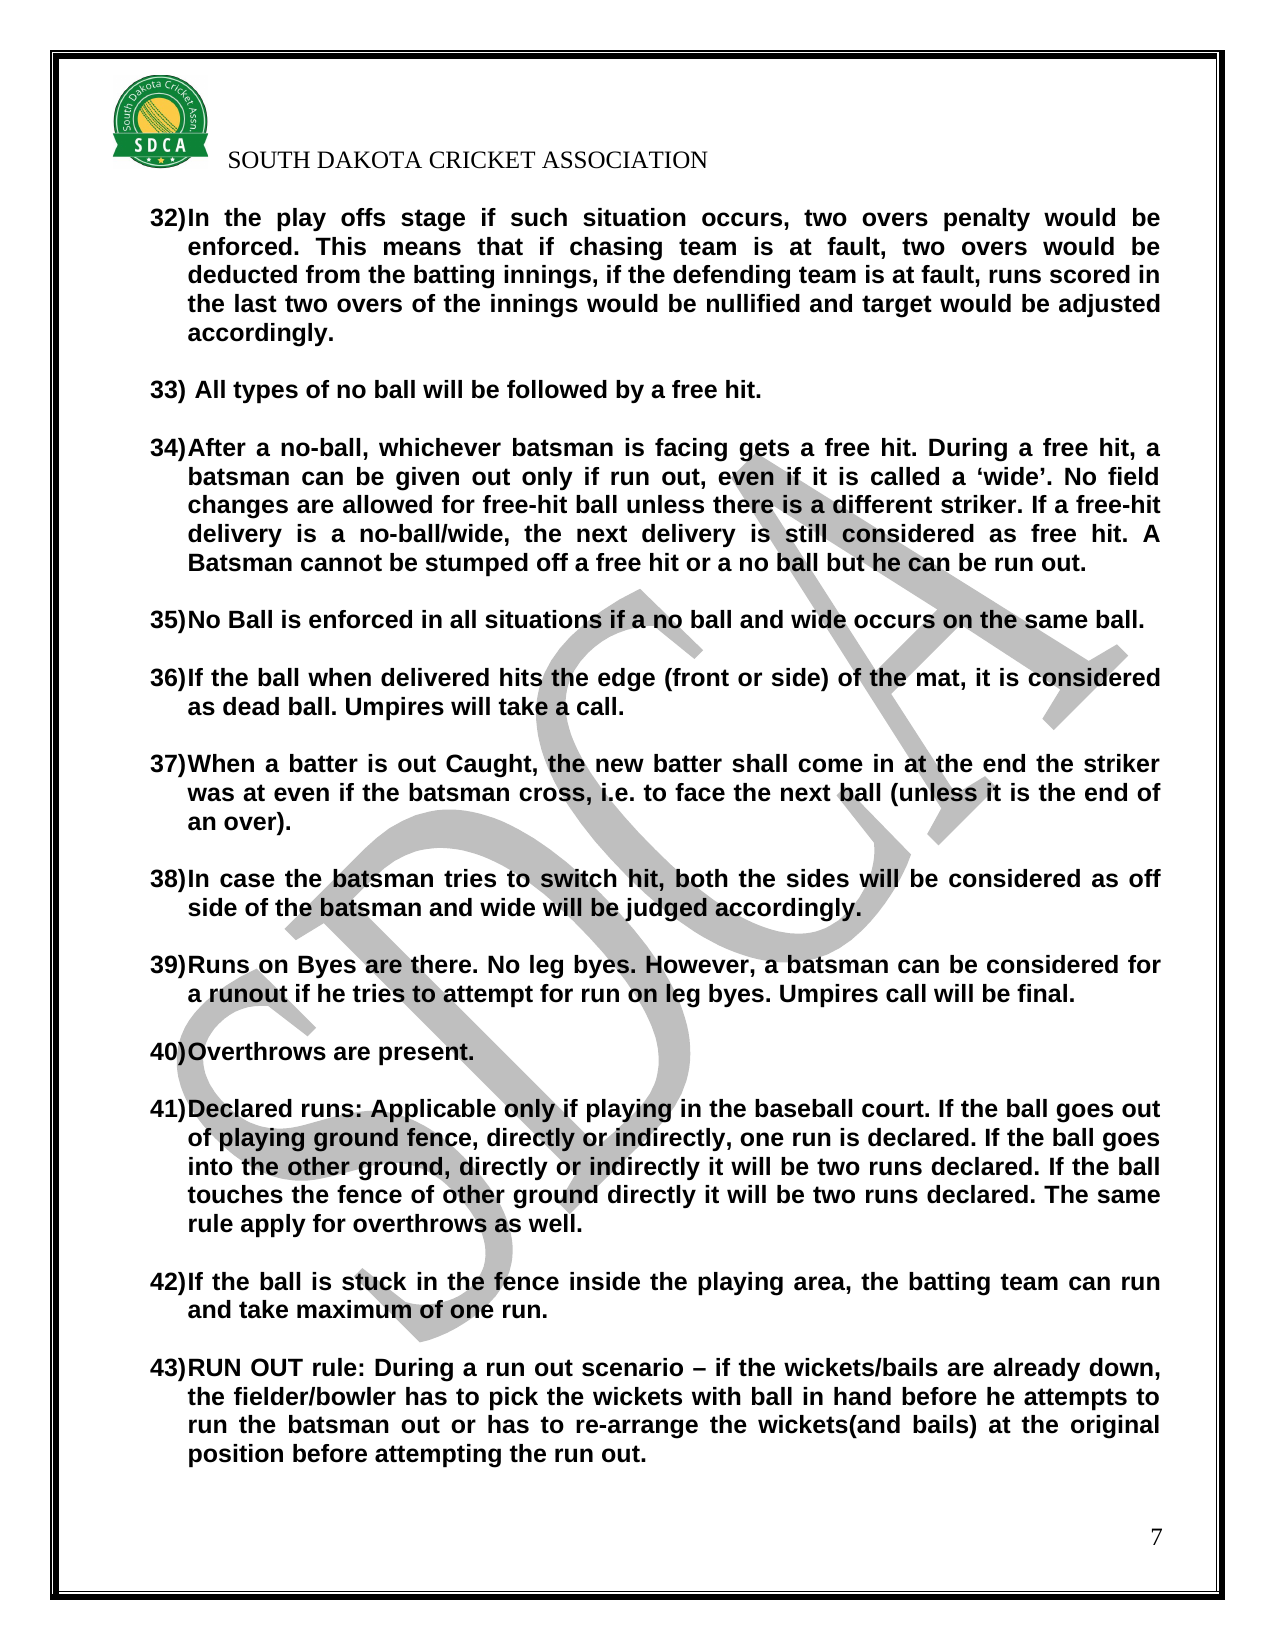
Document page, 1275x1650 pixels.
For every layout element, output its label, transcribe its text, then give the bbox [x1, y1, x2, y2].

list In the play offs stage if such situation occurs, two overs penalty would be enforced. This means that if chasing team is at fault, two overs would be deducted from the batting innings, if the defending team is at fault, runs scored in the last two overs of the innings would be nullified and target would be adjusted accordingly. [150, 203, 1162, 347]
list Declared runs: Applicable only if playing in the baseball court. If the ball goes out of playing ground fence, directly or indirectly, one run is declared. If the ball goes into the other ground, directly or indirectly it will be two runs declared. If the ball touches the fence of other ground directly it will be two runs declared. The same rule apply for overthrows as well. [150, 1094, 1162, 1238]
list Overthrows are present. [150, 1037, 1162, 1065]
list When a batter is out Caught, the new batter shall come in at the end the striker was at even if the batsman cross, i.e. to face the next ball (unless it is the end of an over). [150, 749, 1162, 835]
picture [112, 75, 209, 169]
list If the ball when delivered hits the edge (front or side) of the mat, it is considered as dead ball. Umpires will take a call. [150, 663, 1162, 720]
list After a no-ball, whichever batsman is facing gets a free hit. During a free hit, a batsman can be given out only if run out, even if it is called a ‘wide’. No field changes are allowed for free-hit ball unless there is a different striker. If a free-hit delivery is a no-ball/wide, the next delivery is still considered as free hit. A Batsman cannot be stumped off a free hit or a no ball but he can be run out. [150, 433, 1162, 577]
list RUN OUT rule: During a run out scenario – if the wickets/bails are already down, the fielder/bowler has to pick the wickets with ball in hand before he attempts to run the batsman out or has to re-arrange the wickets(and bails) at the original position before attempting the run out. [150, 1353, 1162, 1468]
list Runs on Byes are there. No leg byes. However, a batsman can be considered for a runout if he tries to attempt for run on leg byes. Umpires call will be final. [150, 950, 1162, 1008]
list In case the batsman tries to switch hit, both the sides will be considered as off side of the batsman and wide will be judged accordingly. [150, 864, 1162, 922]
list All types of no ball will be followed by a free hit. [150, 375, 1162, 404]
list If the ball is stuck in the fence inside the playing area, the batting team can run and take maximum of one run. [150, 1267, 1162, 1324]
list No Ball is enforced in all situations if a no ball and wide occurs on the same ball. [150, 605, 1162, 634]
